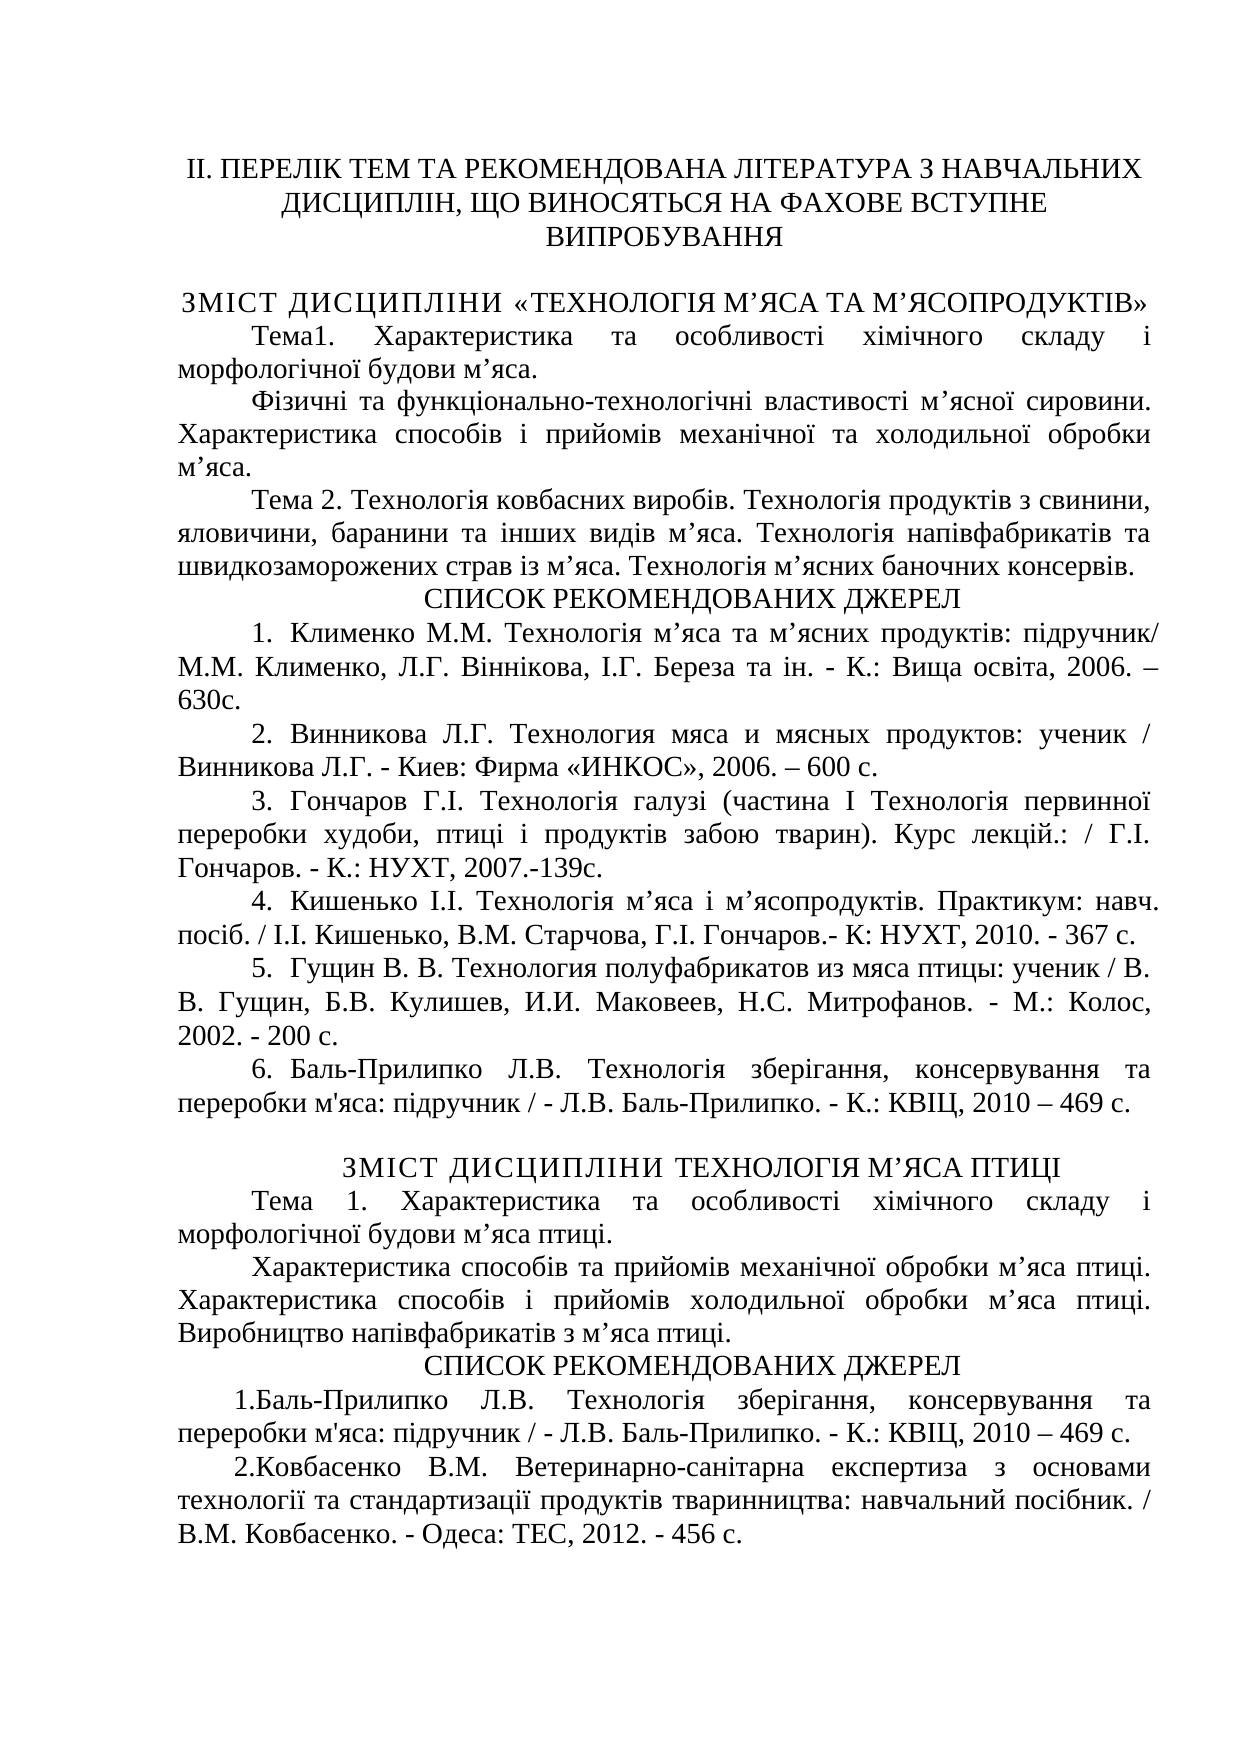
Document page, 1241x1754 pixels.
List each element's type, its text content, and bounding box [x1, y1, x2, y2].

text ЗМІСТ ДИСЦИПЛІНИ «ТЕХНОЛОГІЯ М’ЯСА ТА М’ЯСОПРОДУКТІВ» [177, 286, 1152, 319]
list Гончаров Г.І. Технологія галузі (частина I Технологія первинної переробки худоби, птиці і продуктів забою тварин). Курс лекцій.: / Г.І. Гончаров. - К.: НУХТ, 2007.-139с. [177, 783, 1152, 883]
text СПИСОК РЕКОМЕНДОВАНИХ ДЖЕРЕЛ [177, 582, 1152, 615]
text Характеристика способів та прийомів механічної обробки м’яса птиці. Характеристика способів і прийомів холодильної обробки м’яса птиці. Виробництво напівфабрикатів з м’яса птиці. [177, 1250, 1152, 1348]
text Тема 1. Характеристика та особливості хімічного складу і морфологічної будови м’яса птиці. [177, 1184, 1152, 1250]
text ІІ. ПЕРЕЛІК ТЕМ ТА РЕКОМЕНДОВАНА ЛІТЕРАТУРА З НАВЧАЛЬНИХ ДИСЦИПЛІН, ЩО ВИНОСЯТЬСЯ НА ФАХОВЕ ВСТУПНЕ ВИПРОБУВАННЯ [177, 152, 1152, 252]
text Тема1. Характеристика та особливості хімічного складу і морфологічної будови м’яса. [177, 319, 1152, 384]
list Винникова Л.Г. Технология мяса и мясных продуктов: ученик / Винникова Л.Г. - Киев: Фирма «ИНКОС», 2006. – 600 с. [177, 716, 1152, 783]
text ЗМІСТ ДИСЦИПЛІНИ ТЕХНОЛОГІЯ М’ЯСА ПТИЦІ [177, 1151, 1152, 1184]
list Гущин В. В. Технология полуфабрикатов из мяса птицы: ученик / В. В. Гущин, Б.В. Кулишев, И.И. Маковеев, Н.С. Митрофанов. - М.: Колос, 2002. - 200 с. [177, 951, 1152, 1051]
text 1.Баль-Прилипко Л.В. Технологія зберігання, консервування та переробки м'яса: підручник / - Л.В. Баль-Прилипко. - К.: КВІЦ, 2010 – 469 с. [177, 1382, 1152, 1449]
list Кишенько І.І. Технологія м’яса і м’ясопродуктів. Практикум: навч. посіб. / І.І. Кишенько, В.М. Старчова, Г.І. Гончаров.- К: НУХТ, 2010. - 367 с. [177, 883, 1160, 951]
text Тема 2. Технологія ковбасних виробів. Технологія продуктів з свинини, яловичини, баранини та інших видів м’яса. Технологія напівфабрикатів та швидкозаморожених страв із м’яса. Технологія м’ясних баночних консервів. [177, 483, 1152, 582]
text Фізичні та функціонально-технологічні властивості м’ясної сировини. Характеристика способів і прийомів механічної та холодильної обробки м’яса. [177, 384, 1152, 483]
text СПИСОК РЕКОМЕНДОВАНИХ ДЖЕРЕЛ [177, 1348, 1152, 1382]
list Баль-Прилипко Л.В. Технологія зберігання, консервування та переробки м'яса: підручник / - Л.В. Баль-Прилипко. - К.: КВІЦ, 2010 – 469 с. [177, 1051, 1152, 1118]
list Клименко М.М. Технологія м’яса та м’ясних продуктів: підручник/ М.М. Клименко, Л.Г. Віннікова, І.Г. Береза та ін. - К.: Вища освіта, 2006. – 630с. [177, 615, 1160, 716]
text 2.Ковбасенко В.М. Ветеринарно-санітарна експертиза з основами технології та стандартизації продуктів тваринництва: навчальний посібник. / В.М. Ковбасенко. - Одеса: ТЕС, 2012. - 456 с. [177, 1449, 1152, 1549]
